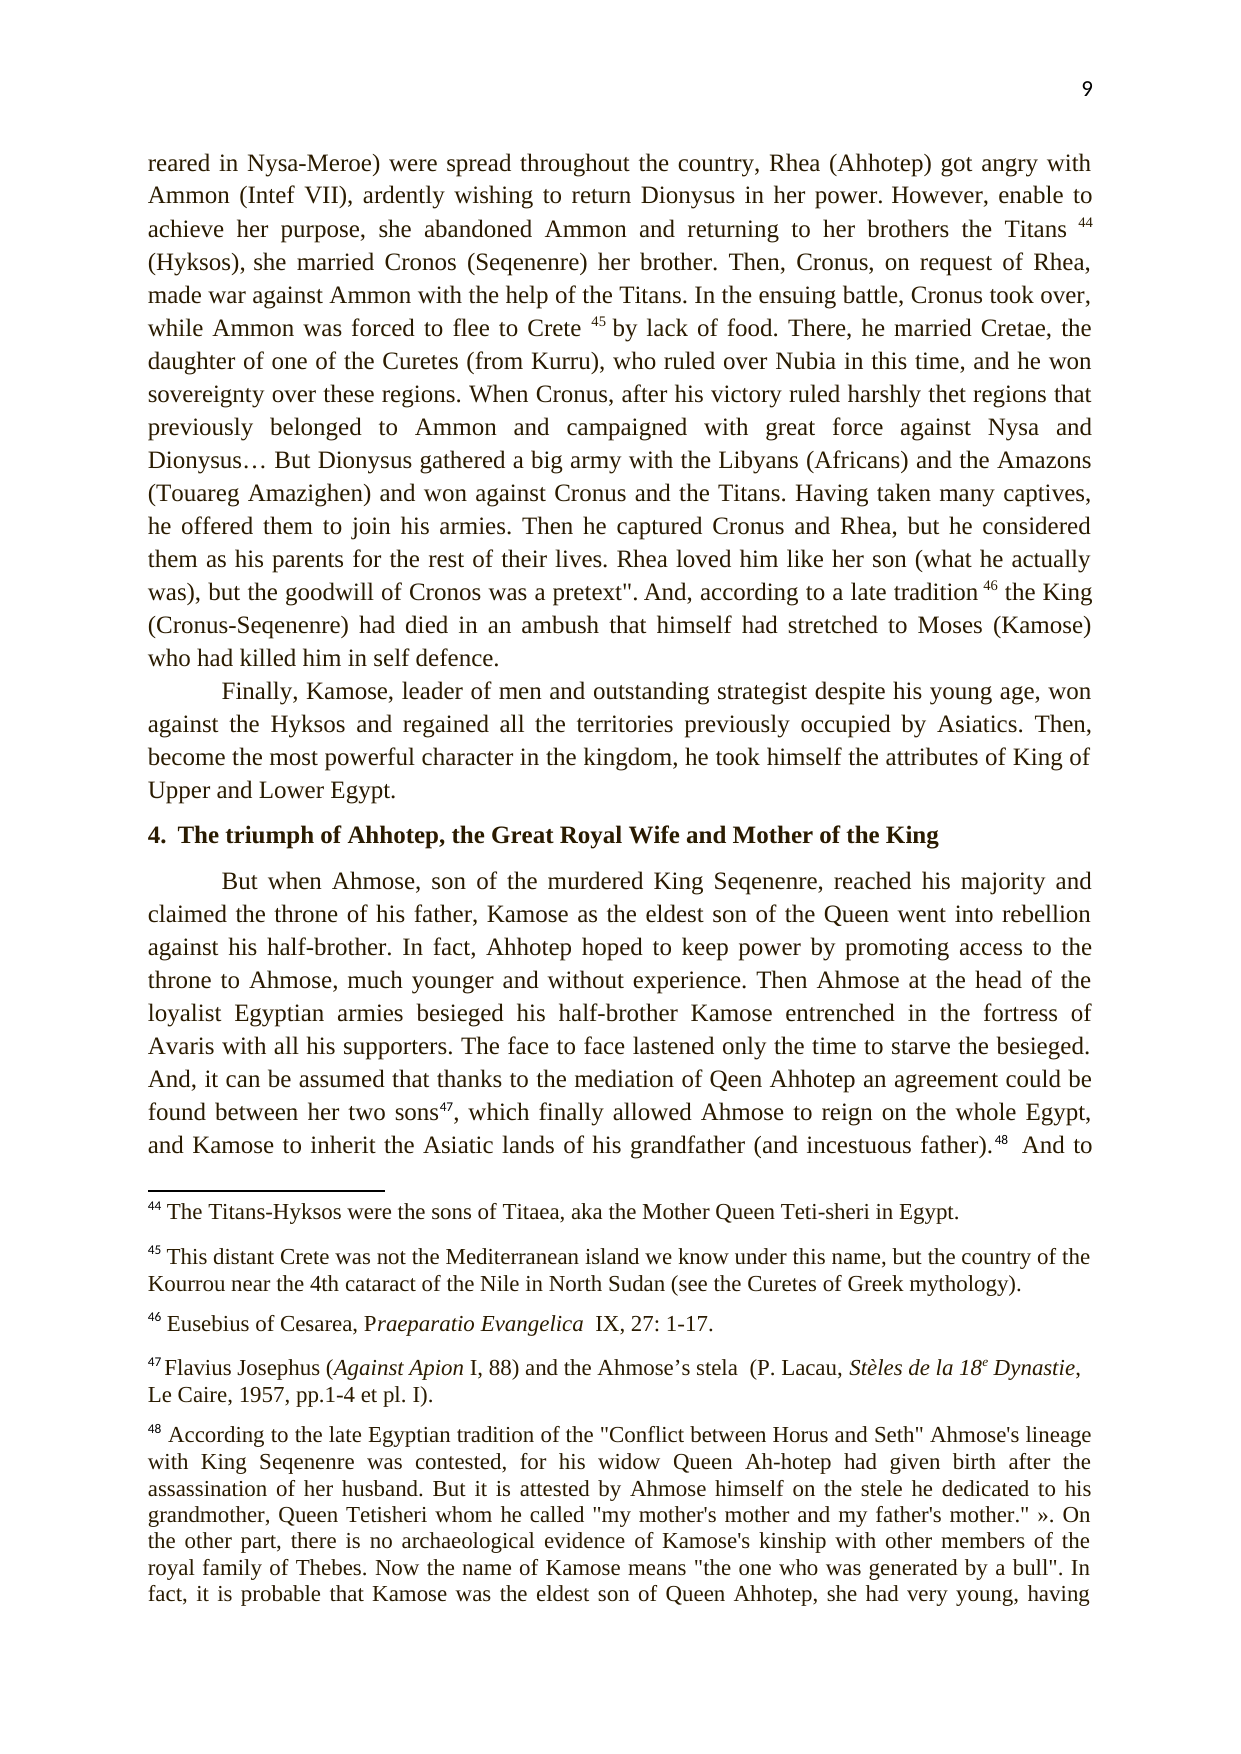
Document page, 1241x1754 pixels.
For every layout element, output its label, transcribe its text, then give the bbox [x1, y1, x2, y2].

text But when Ahmose, son of the murdered King Seqenenre, reached his majority and claimed the throne of his father, Kamose as the eldest son of the Queen went into rebellion against his half-brother. In fact, Ahhotep hoped to keep power by promoting access to the throne to Ahmose, much younger and without experience. Then Ahmose at the head of the loyalist Egyptian armies besieged his half-brother Kamose entrenched in the fortress of Avaris with all his supporters. The face to face lastened only the time to starve the besieged. And, it can be assumed that thanks to the mediation of Qeen Ahhotep an agreement could be found between her two sons, which finally allowed Ahmose to reign on the whole Egypt, and Kamose to inherit the Asiatic lands of his grandfather (and incestuous father). And to seal the agreement between the two half-brothers, King Ahmose married the eldest daughter of Kamose, Ahmose-Nefertari, that he had very young with a prematurely dead Nubian princess . [148, 866, 1093, 1159]
text Here is the report of Diodorus (III, 71) explaining the circumstances of the return of Kamose to Egypt: “When the value and reputation of Dionysus (the Zeus of Nysa = Kamose reared in Nysa-Meroe) were spread throughout the country, Rhea (Ahhotep) got angry with Ammon (Intef VII), ardently wishing to return Dionysus in her power. However, enable to achieve her purpose, she abandoned Ammon and returning to her brothers the Titans (Hyksos), she married Cronos (Seqenenre) her brother. Then, Cronus, on request of Rhea, made war against Ammon with the help of the Titans. In the ensuing battle, Cronus took over, while Ammon was forced to flee to Crete by lack of food. There, he married Cretae, the daughter of one of the Curetes (from Kurru), who ruled over Nubia in this time, and he won sovereignty over these regions. When Cronus, after his victory ruled harshly thet regions that previously belonged to Ammon and campaigned with great force against Nysa and Dionysus… But Dionysus gathered a big army with the Libyans (Africans) and the Amazons (Touareg Amazighen) and won against Cronus and the Titans. Having taken many captives, he offered them to join his armies. Then he captured Cronus and Rhea, but he considered them as his parents for the rest of their lives. Rhea loved him like her son (what he actually was), but the goodwill of Cronos was a pretext". And, according to a late tradition the King (Cronus-Seqenenre) had died in an ambush that himself had stretched to Moses (Kamose) who had killed him in self defence. [148, 148, 1093, 672]
list The triumph of Ahhotep, the Great Royal Wife and Mother of the King [148, 821, 1093, 849]
text Finally, Kamose, leader of men and outstanding strategist despite his young age, won against the Hyksos and regained all the territories previously occupied by Asiatics. Then, become the most powerful character in the kingdom, he took himself the attributes of King of Upper and Lower Egypt. [148, 676, 1093, 804]
